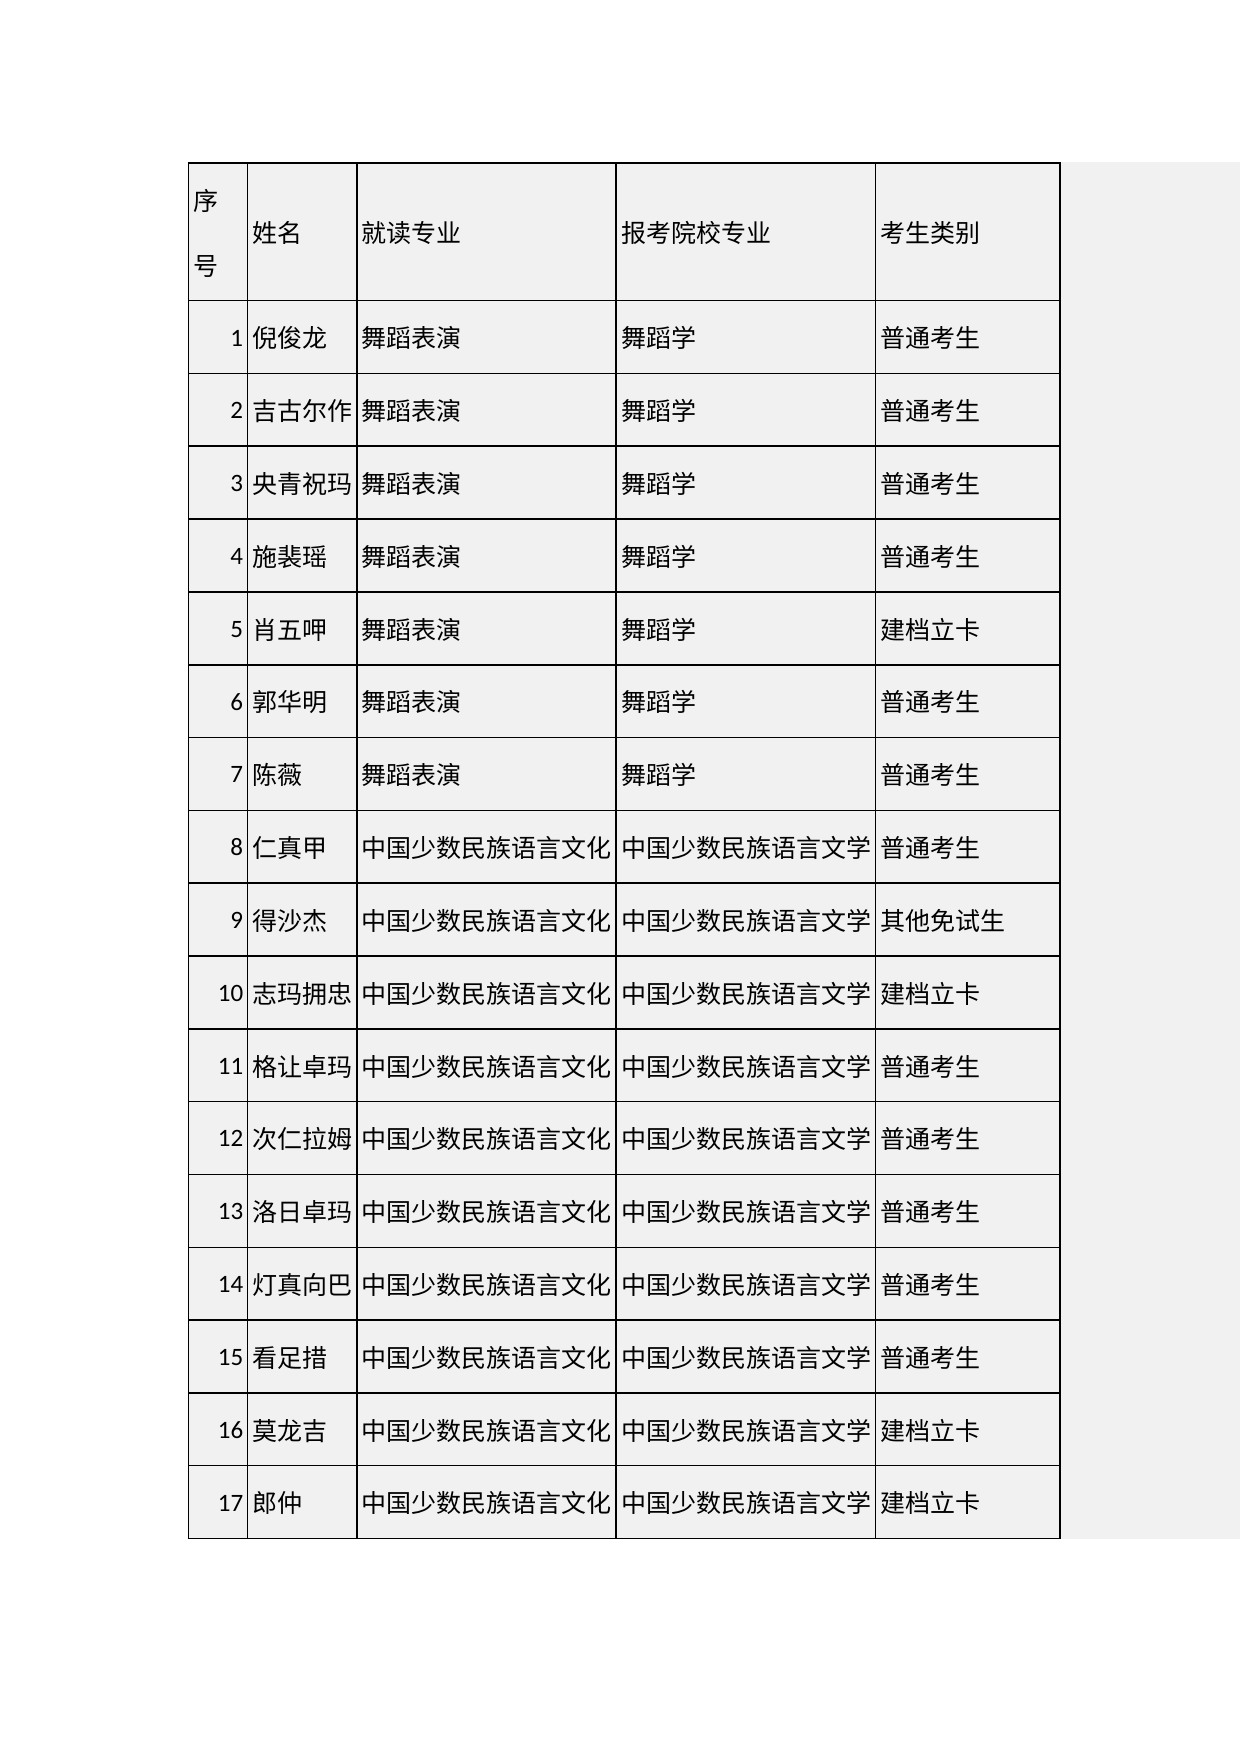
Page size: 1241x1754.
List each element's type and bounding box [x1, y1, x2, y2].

table_header [248, 1394, 356, 1465]
table_header [189, 301, 247, 373]
table_header [617, 1394, 875, 1465]
table_header [358, 811, 615, 882]
table_header [358, 957, 615, 1028]
table_header [358, 1248, 615, 1319]
table_header [617, 666, 875, 737]
table_header [617, 738, 875, 810]
table_header [248, 957, 356, 1028]
table_header [248, 593, 356, 664]
table_header [876, 666, 1059, 737]
table_header [189, 1030, 247, 1101]
table_header [358, 447, 615, 518]
table_header [358, 666, 615, 737]
table_header [189, 738, 247, 810]
table_header [617, 811, 875, 882]
table_header [876, 1030, 1059, 1101]
table_header [248, 1466, 356, 1538]
table_header [876, 447, 1059, 518]
table_header [189, 374, 247, 445]
table_header [248, 811, 356, 882]
table_header [617, 301, 875, 373]
table_header [876, 520, 1059, 591]
table_header [876, 884, 1059, 955]
table_header [617, 1102, 875, 1174]
table_header [189, 1321, 247, 1392]
table_header [876, 811, 1059, 882]
table_header [876, 1175, 1059, 1247]
table_header [358, 374, 615, 445]
table_header [248, 738, 356, 810]
table_header [189, 1175, 247, 1247]
table_header [189, 1248, 247, 1319]
table_header [189, 447, 247, 518]
table_header [876, 1394, 1059, 1465]
table_header [358, 738, 615, 810]
table_header [189, 520, 247, 591]
table_header [876, 593, 1059, 664]
table_header [248, 1030, 356, 1101]
table_header [358, 520, 615, 591]
table_header [358, 164, 615, 300]
table_header [617, 884, 875, 955]
table_header [617, 447, 875, 518]
table_header [1061, 162, 1240, 1539]
table_header [248, 884, 356, 955]
table_header [248, 164, 356, 300]
table_header [876, 1248, 1059, 1319]
table_header [189, 1394, 247, 1465]
table_header [248, 1175, 356, 1247]
table_header [617, 1321, 875, 1392]
table_header [617, 1030, 875, 1101]
table_header [189, 1466, 247, 1538]
table_header [876, 301, 1059, 373]
table_header [358, 301, 615, 373]
table_header [358, 1321, 615, 1392]
table_header [189, 666, 247, 737]
table_header [189, 593, 247, 664]
table_header [617, 164, 875, 300]
table_header [189, 164, 247, 300]
table_header [248, 520, 356, 591]
table_header [617, 374, 875, 445]
table_header [358, 1030, 615, 1101]
table_header [358, 1175, 615, 1247]
table_header [248, 447, 356, 518]
table_header [617, 1175, 875, 1247]
table_header [358, 884, 615, 955]
table_header [876, 1102, 1059, 1174]
table_header [248, 1248, 356, 1319]
table_header [617, 1248, 875, 1319]
table_header [876, 1321, 1059, 1392]
table_header [876, 1466, 1059, 1538]
table_header [189, 957, 247, 1028]
table_header [248, 1321, 356, 1392]
table_header [617, 593, 875, 664]
table_header [358, 1394, 615, 1465]
table_header [358, 1102, 615, 1174]
table_header [189, 1102, 247, 1174]
table_header [876, 164, 1059, 300]
table_header [876, 957, 1059, 1028]
table_header [248, 374, 356, 445]
table_header [248, 301, 356, 373]
table_header [248, 666, 356, 737]
table_header [617, 957, 875, 1028]
table_header [358, 1466, 615, 1538]
table_header [189, 884, 247, 955]
table_header [189, 811, 247, 882]
table_header [358, 593, 615, 664]
table_header [617, 1466, 875, 1538]
table_header [248, 1102, 356, 1174]
table_header [876, 374, 1059, 445]
table_header [617, 520, 875, 591]
table_header [876, 738, 1059, 810]
